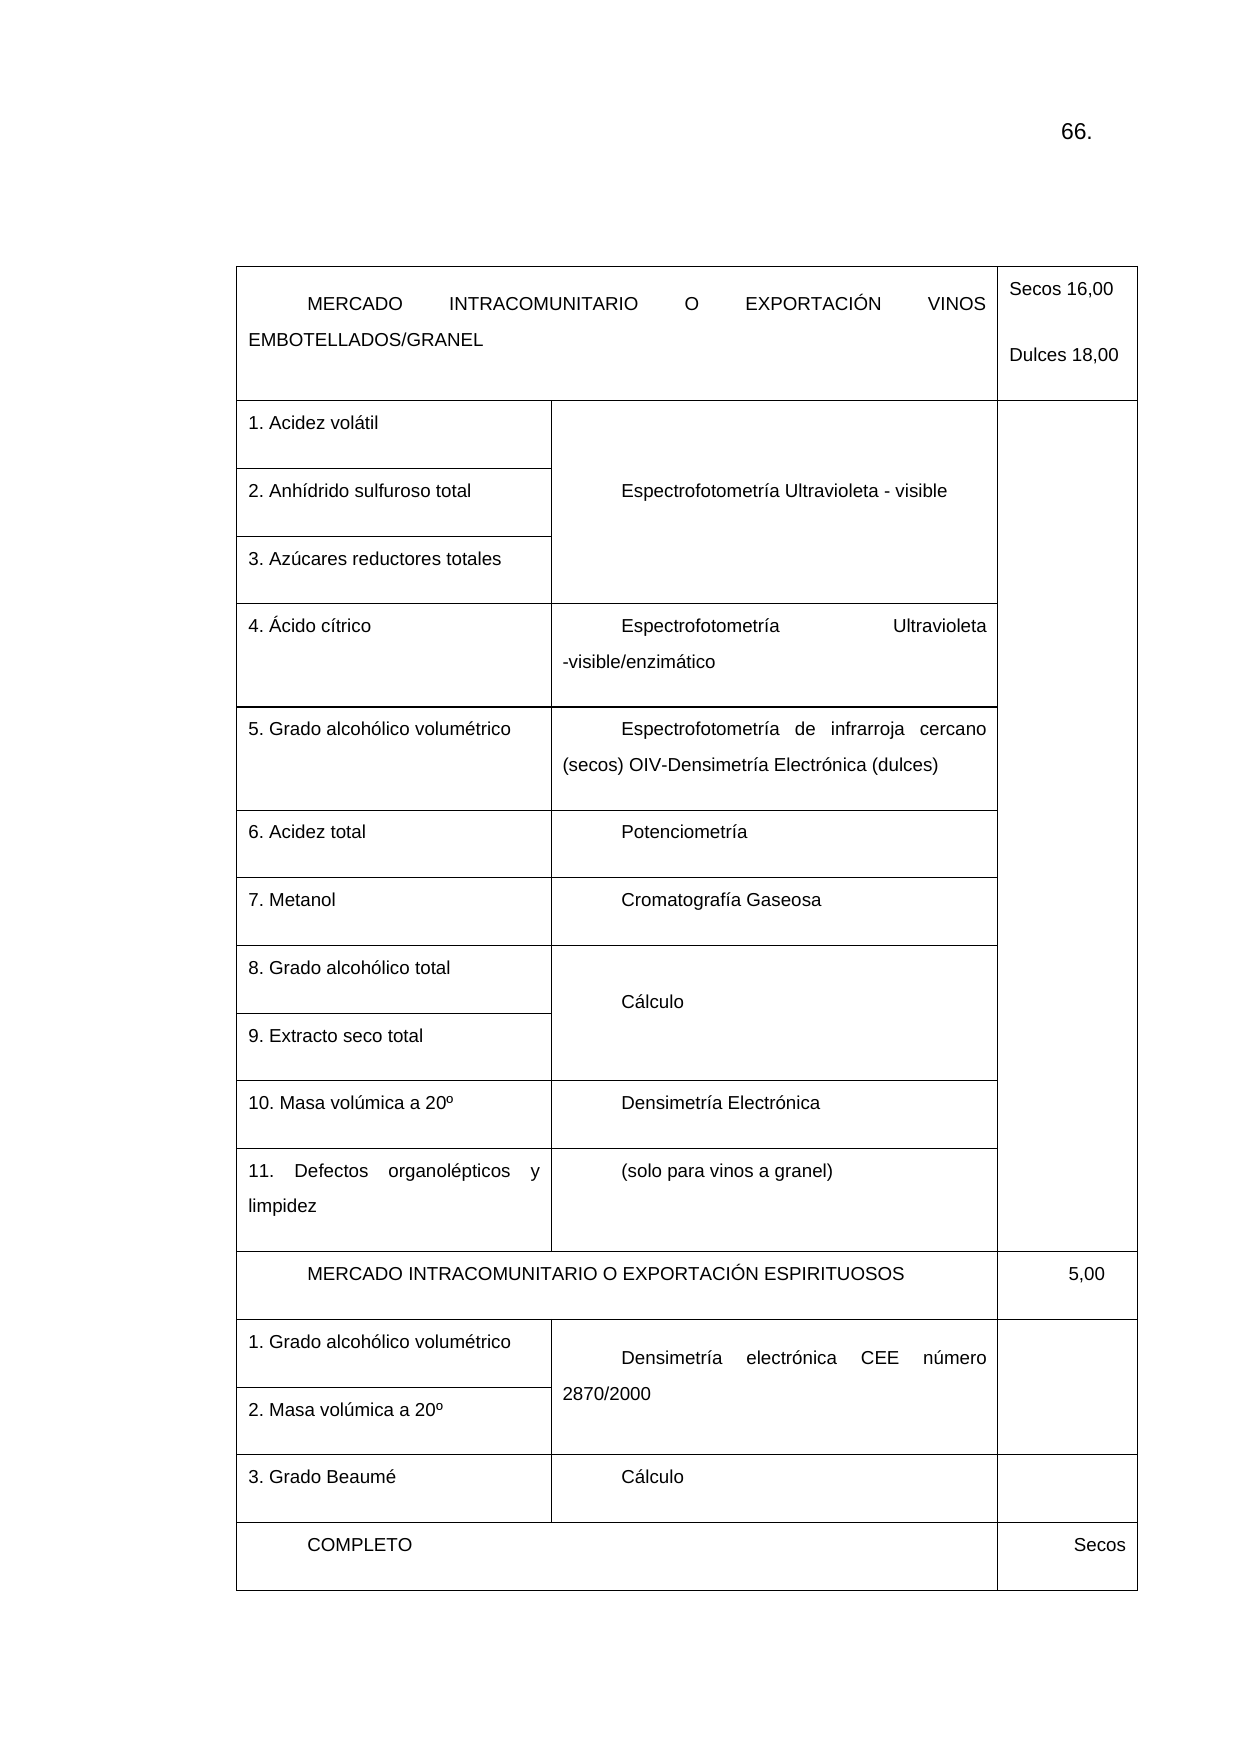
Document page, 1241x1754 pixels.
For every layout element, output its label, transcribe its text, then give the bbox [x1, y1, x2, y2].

table_cell 4. Ácido cítrico [237, 604, 551, 706]
table_cell Densimetría Electrónica [552, 1081, 997, 1148]
table_cell Espectrofotometría de infrarroja cercano (secos) OIV-Densimetría Electrónica (dulces) [552, 708, 997, 809]
table_cell 10. Masa volúmica a 20º [237, 1081, 551, 1148]
table_cell Potenciometría [552, 811, 997, 877]
table_cell Cromatografía Gaseosa [552, 878, 997, 945]
table_cell 7. Metanol [237, 878, 551, 945]
table_cell 5,00 [998, 1252, 1137, 1319]
table_cell 2. Anhídrido sulfuroso total [237, 469, 551, 536]
table_cell [998, 401, 1137, 1251]
table_cell 11. Defectos organolépticos y limpidez [237, 1149, 551, 1251]
table_cell Cálculo [552, 1455, 997, 1522]
table_cell 2. Masa volúmica a 20º [237, 1388, 551, 1454]
table_cell 1. Acidez volátil [237, 401, 551, 468]
table_cell Espectrofotometría Ultravioleta - visible [552, 401, 997, 603]
table_cell 5. Grado alcohólico volumétrico [237, 708, 551, 809]
table_cell [998, 1455, 1137, 1522]
table_cell 1. Grado alcohólico volumétrico [237, 1320, 551, 1387]
table_cell Secos 16,00 Dulces 18,00 [998, 267, 1137, 400]
table_cell MERCADO INTRACOMUNITARIO O EXPORTACIÓN ESPIRITUOSOS [237, 1252, 997, 1319]
table_cell Densimetría electrónica CEE número 2870/2000 [552, 1320, 997, 1454]
table_cell (solo para vinos a granel) [552, 1149, 997, 1251]
table_cell [998, 1320, 1137, 1454]
table_cell COMPLETO [237, 1523, 997, 1590]
table_cell 6. Acidez total [237, 811, 551, 877]
table_cell Espectrofotometría Ultravioleta -visible/enzimático [552, 604, 997, 706]
table_cell 9. Extracto seco total [237, 1014, 551, 1080]
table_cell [998, 1523, 1137, 1590]
table_cell 3. Grado Beaumé [237, 1455, 551, 1522]
table_cell 8. Grado alcohólico total [237, 946, 551, 1013]
table_cell 3. Azúcares reductores totales [237, 537, 551, 603]
table_cell MERCADO INTRACOMUNITARIO O EXPORTACIÓN VINOS EMBOTELLADOS/GRANEL [237, 267, 997, 400]
table_cell Cálculo [552, 946, 997, 1080]
